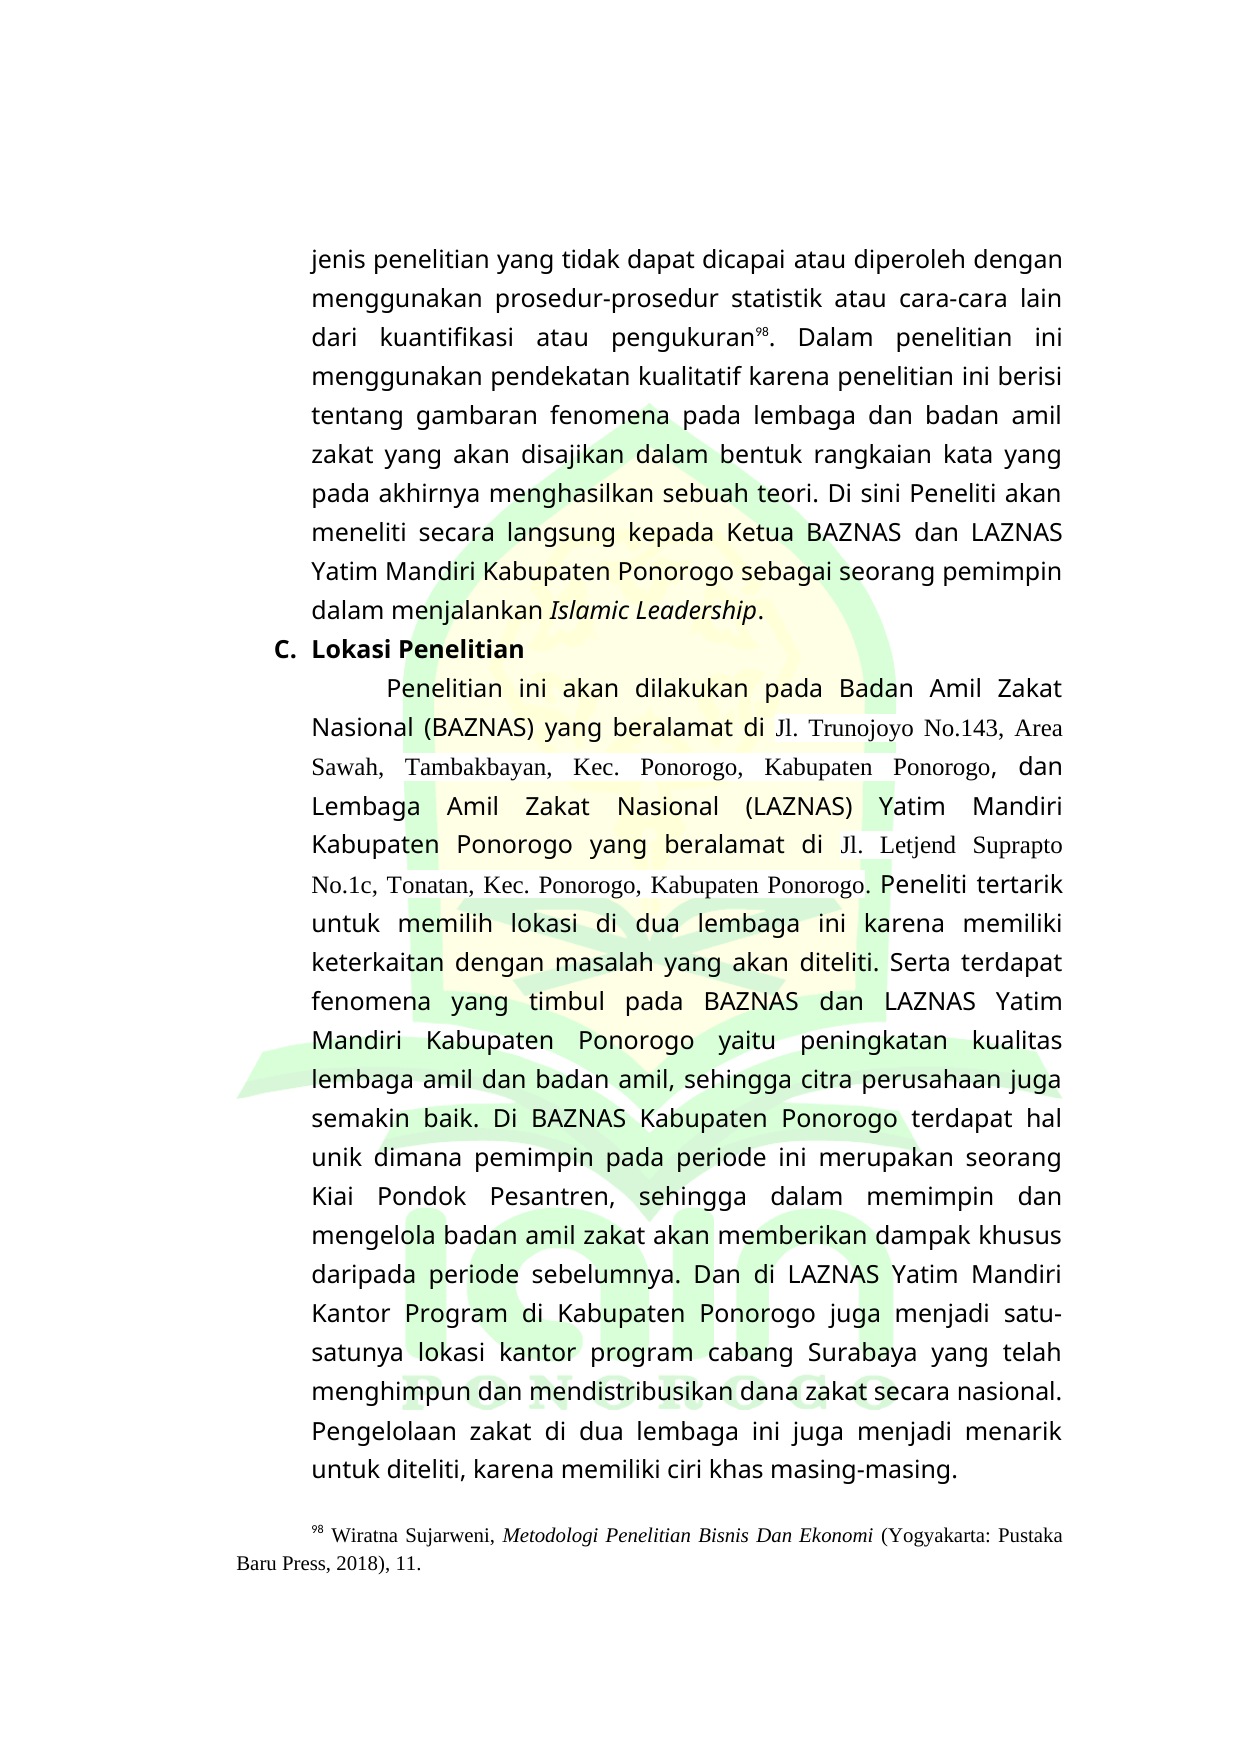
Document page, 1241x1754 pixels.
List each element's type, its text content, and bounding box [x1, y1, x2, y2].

list Lokasi Penelitian [274, 627, 1063, 666]
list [311, 236, 1063, 627]
list Penelitian ini akan dilakukan pada Badan Amil Zakat Nasional (BAZNAS) yang beralamat di Jl. Trunojoyo No.143, Area Sawah, Tambakbayan, Kec. Ponorogo, Kabupaten Ponorogo, dan Lembaga Amil Zakat Nasional (LAZNAS) Yatim Mandiri Kabupaten Ponorogo yang beralamat di Jl. Letjend Suprapto No.1c, Tonatan, Kec. Ponorogo, Kabupaten Ponorogo. Peneliti tertarik untuk memilih lokasi di dua lembaga ini karena memiliki keterkaitan dengan masalah yang akan diteliti. Serta terdapat fenomena yang timbul pada BAZNAS dan LAZNAS Yatim Mandiri Kabupaten Ponorogo yaitu peningkatan kualitas lembaga amil dan badan amil, sehingga citra perusahaan juga semakin baik. Di BAZNAS Kabupaten Ponorogo terdapat hal unik dimana pemimpin pada periode ini merupakan seorang Kiai Pondok Pesantren, sehingga dalam memimpin dan mengelola badan amil zakat akan memberikan dampak khusus daripada periode sebelumnya. Dan di LAZNAS Yatim Mandiri Kantor Program di Kabupaten Ponorogo juga menjadi satu-satunya lokasi kantor program cabang Surabaya yang telah menghimpun dan mendistribusikan dana zakat secara nasional. Pengelolaan zakat di dua lembaga ini juga menjadi menarik untuk diteliti, karena memiliki ciri khas masing-masing. [311, 666, 1063, 1486]
